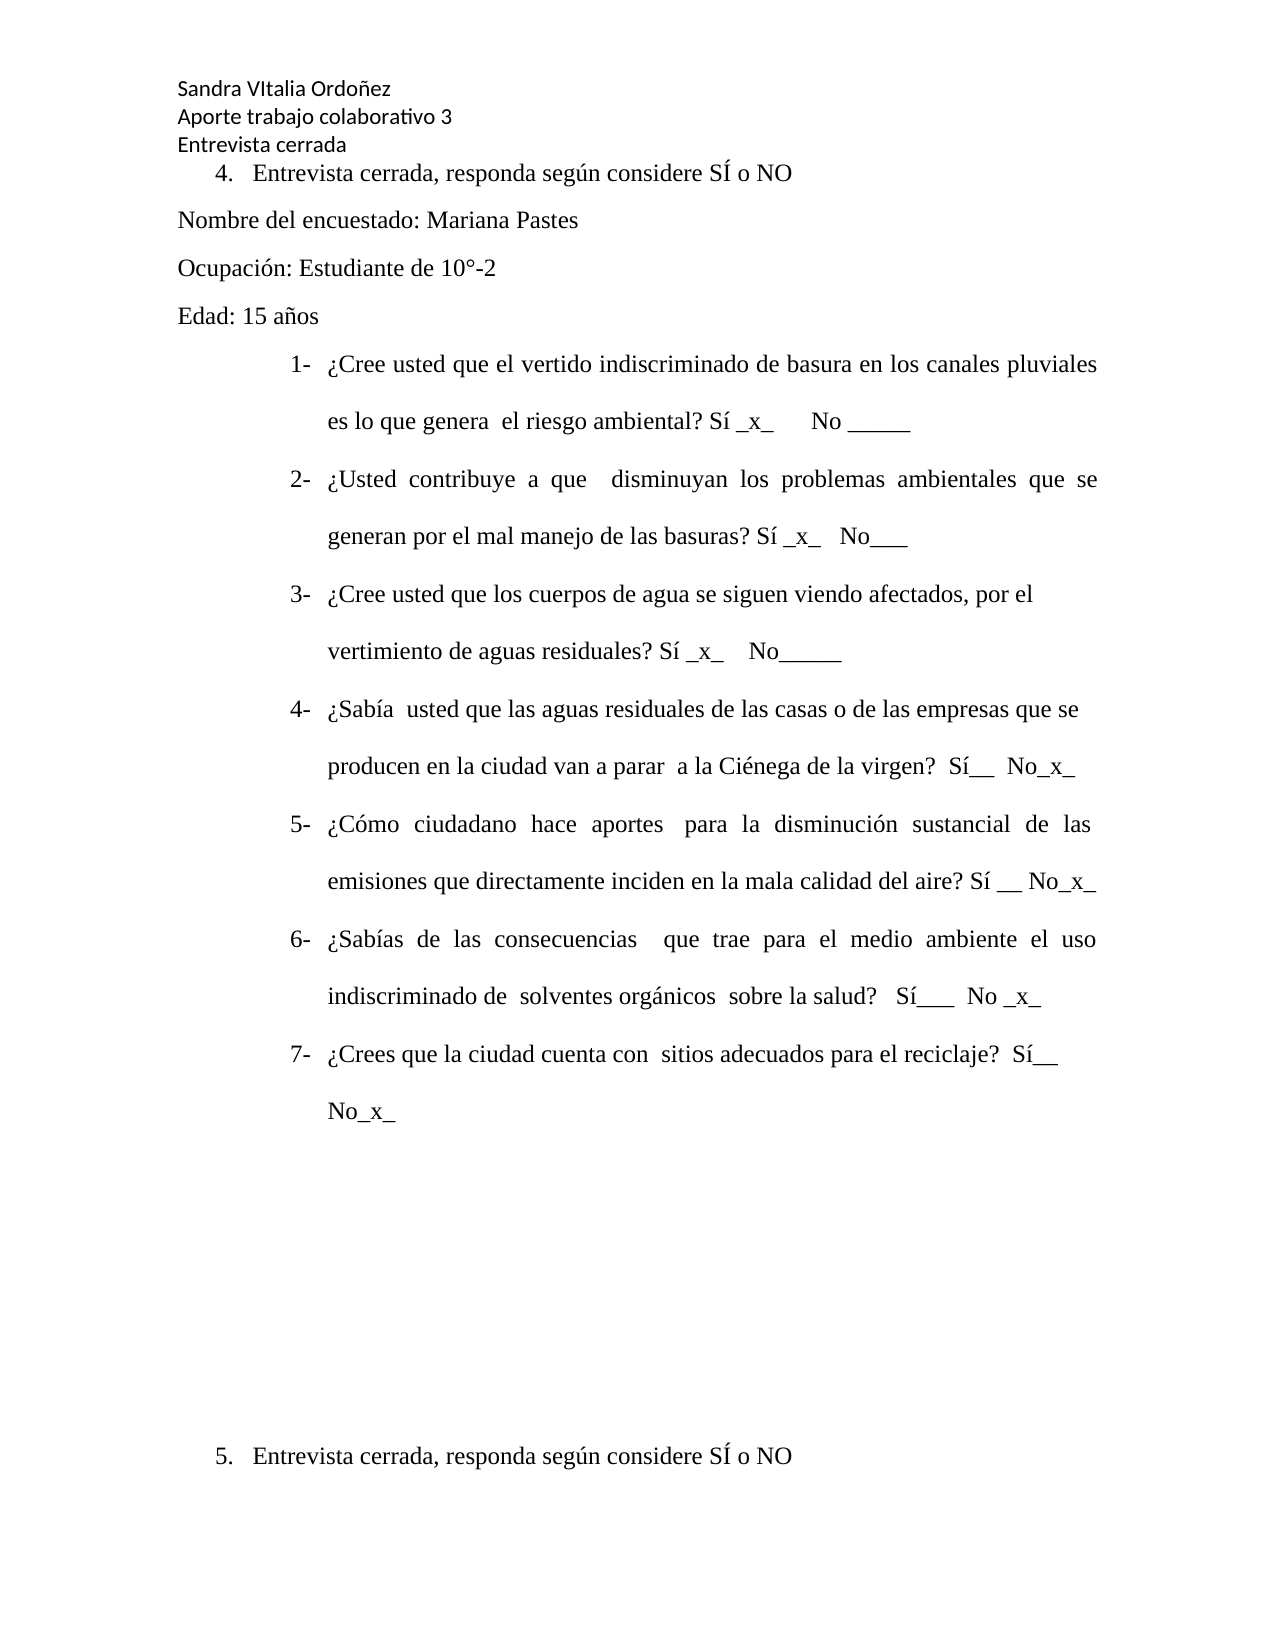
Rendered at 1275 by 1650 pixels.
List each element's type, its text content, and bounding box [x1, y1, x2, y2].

list ¿Sabía usted que las aguas residuales de las casas o de las empresas que se producen en la ciudad van a parar a la Ciénega de la virgen? Sí__ No_x_ [290, 694, 1098, 780]
list ¿Sabías de las consecuencias que trae para el medio ambiente el uso indiscriminado de solventes orgánicos sobre la salud? Sí___ No _x_ [290, 924, 1098, 1010]
text Ocupación: Estudiante de 10°-2 [177, 253, 1098, 282]
text Edad: 15 años [177, 301, 1098, 330]
list Entrevista cerrada, responda según considere SÍ o NO [215, 158, 1098, 187]
list ¿Cree usted que los cuerpos de agua se siguen viendo afectados, por el vertimiento de aguas residuales? Sí _x_ No_____ [290, 579, 1098, 665]
list Entrevista cerrada, responda según considere SÍ o NO [215, 1441, 1098, 1470]
list ¿Cómo ciudadano hace aportes para la disminución sustancial de las emisiones que directamente inciden en la mala calidad del aire? Sí __ No_x_ [290, 809, 1098, 895]
list ¿Crees que la ciudad cuenta con sitios adecuados para el reciclaje? Sí__ No_x_ [290, 1039, 1098, 1125]
list ¿Cree usted que el vertido indiscriminado de basura en los canales pluviales es lo que genera el riesgo ambiental? Sí _x_ No _____ [290, 349, 1098, 435]
list ¿Usted contribuye a que disminuyan los problemas ambientales que se generan por el mal manejo de las basuras? Sí _x_ No___ [290, 464, 1098, 550]
text Nombre del encuestado: Mariana Pastes [177, 206, 1098, 234]
